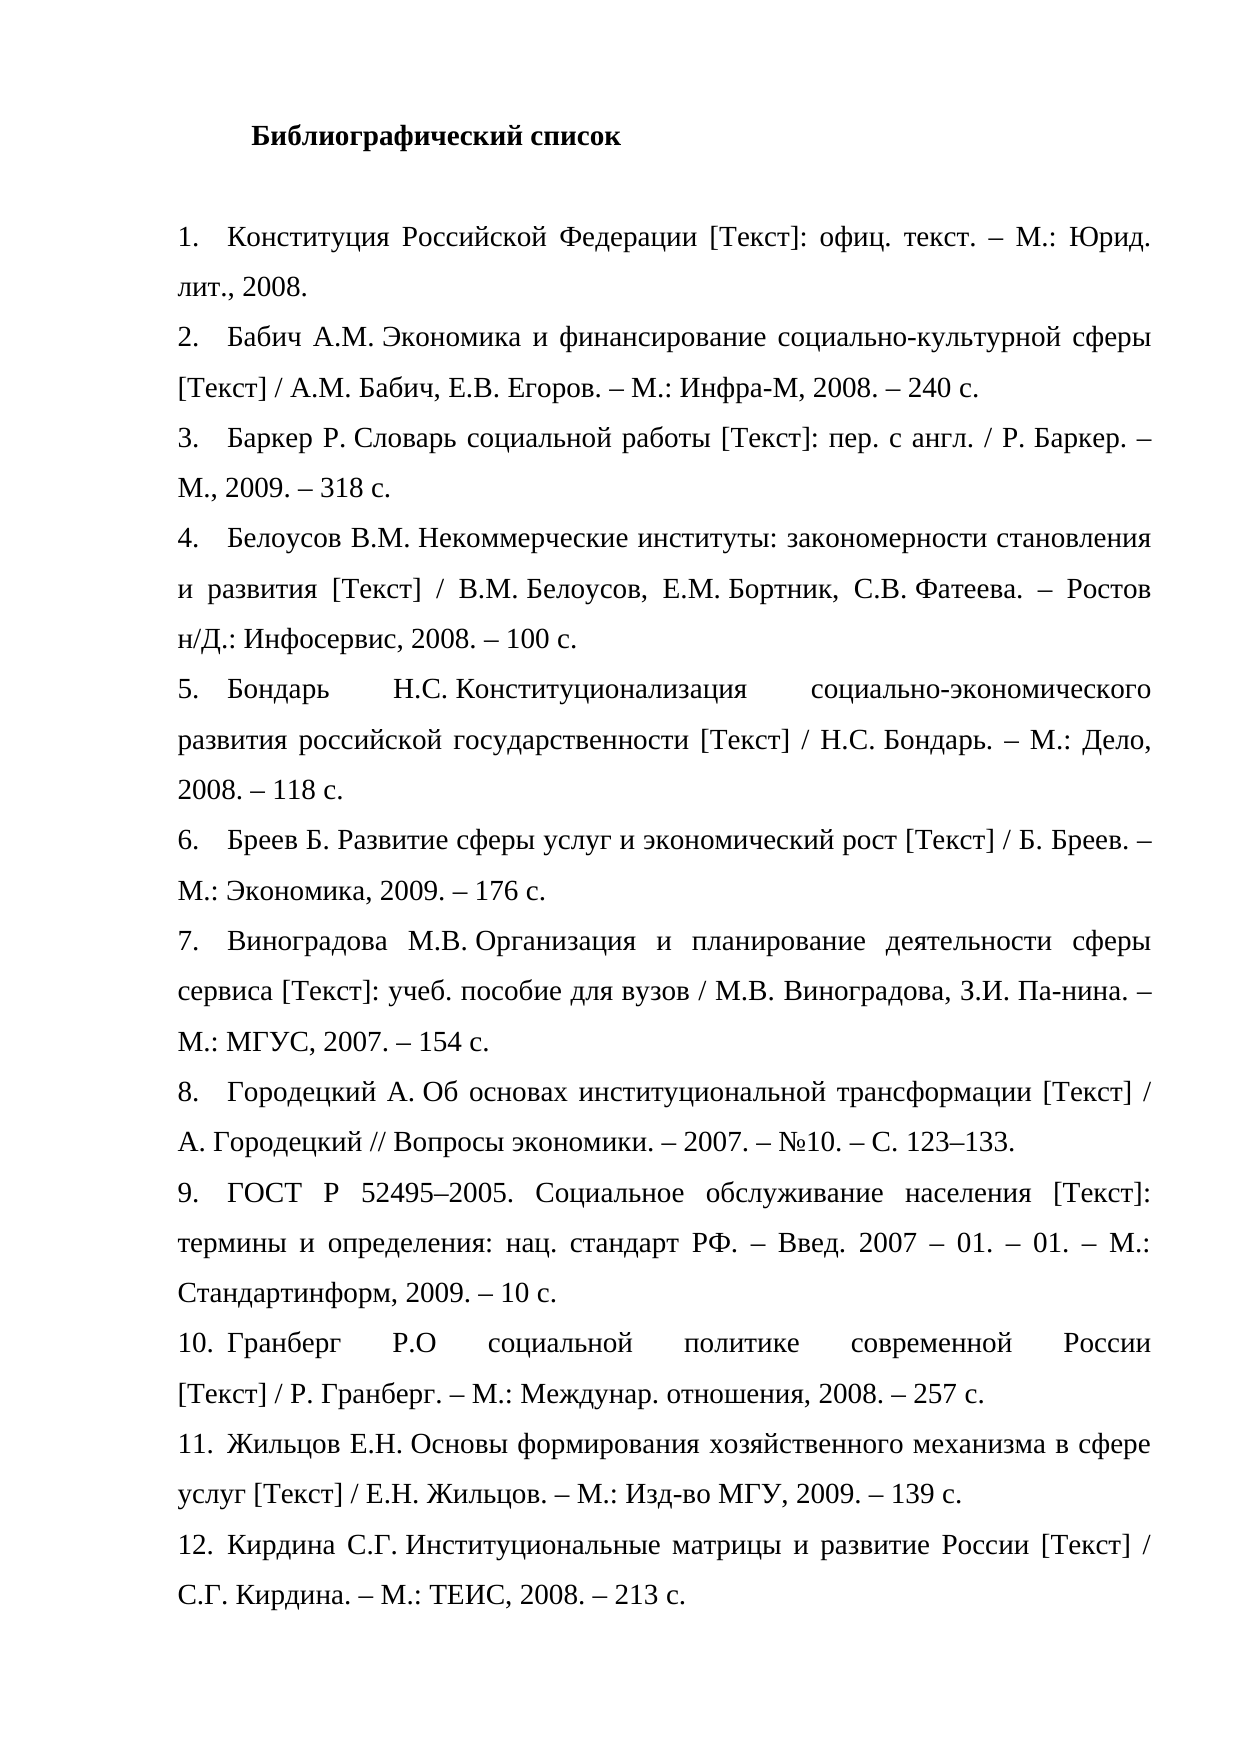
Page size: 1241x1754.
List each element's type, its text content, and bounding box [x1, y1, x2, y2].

list Баркер Р. Словарь социальной работы [Текст]: пер. с англ. / Р. Баркер. – М., 2009. – 318 с. [177, 420, 1152, 504]
list Городецкий А. Об основах институциональной трансформации [Текст] / А. Городецкий // Вопросы экономики. – 2007. – №10. – С. 123–133. [177, 1074, 1152, 1158]
list Жильцов Е.Н. Основы формирования хозяйственного механизма в сфере услуг [Текст] / Е.Н. Жильцов. – М.: Изд-во МГУ, 2009. – 139 с. [177, 1426, 1152, 1510]
list Бондарь Н.С. Конституционализация социально-экономического развития российской государственности [Текст] / Н.С. Бондарь. – М.: Дело, 2008. – 118 с. [177, 672, 1152, 806]
list Гранберг Р.О социальной политике современной России [Текст] / Р. Гранберг. – М.: Междунар. отношения, 2008. – 257 с. [177, 1326, 1152, 1409]
list ГОСТ Р 52495–2005. Социальное обслуживание населения [Текст]: термины и определения: нац. стандарт РФ. – Введ. 2007 – 01. – 01. – М.: Стандартинформ, 2009. – 10 с. [177, 1175, 1152, 1309]
list Белоусов В.М. Некоммерческие институты: закономерности становления и развития [Текст] / В.М. Белоусов, Е.М. Бортник, С.В. Фатеева. – Ростов н/Д.: Инфосервис, 2008. – 100 с. [177, 521, 1152, 655]
list Бреев Б. Развитие сферы услуг и экономический рост [Текст] / Б. Бреев. – М.: Экономика, 2009. – 176 с. [177, 822, 1152, 906]
list Бабич А.М. Экономика и финансирование социально-культурной сферы [Текст] / А.М. Бабич, Е.В. Егоров. – М.: Инфра-М, 2008. – 240 с. [177, 319, 1152, 403]
list Конституция Российской Федерации [Текст]: офиц. текст. – М.: Юрид. лит., 2008. [177, 219, 1152, 303]
list Кирдина С.Г. Институциональные матрицы и развитие России [Текст] / С.Г. Кирдина. – М.: ТЕИС, 2008. – 213 с. [177, 1527, 1152, 1611]
list Виноградова М.В. Организация и планирование деятельности сферы сервиса [Текст]: учеб. пособие для вузов / М.В. Виноградова, З.И. Па-нина. – М.: МГУС, 2007. – 154 с. [177, 923, 1152, 1057]
text Библиографический список [177, 118, 1152, 152]
